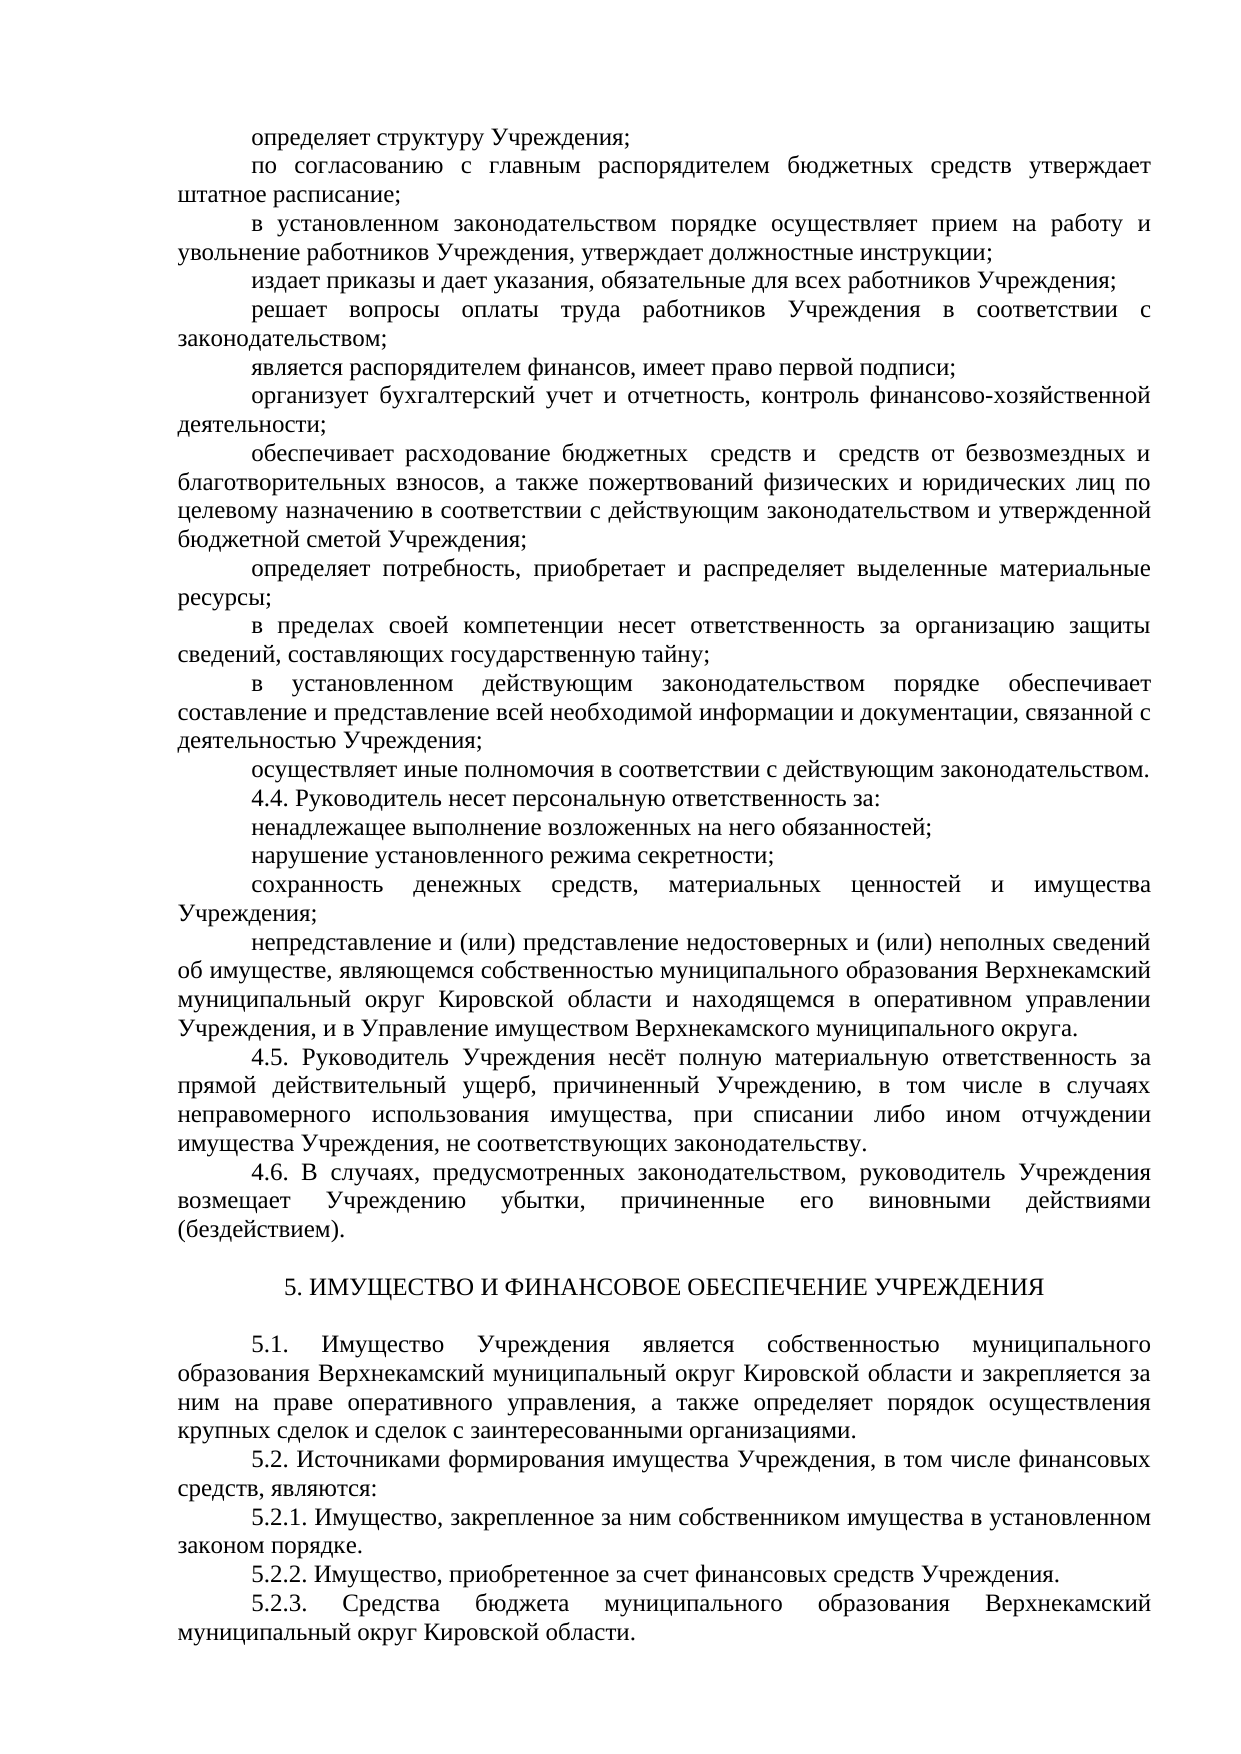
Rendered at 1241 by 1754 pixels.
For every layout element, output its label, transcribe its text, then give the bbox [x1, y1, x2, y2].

text определяет потребность, приобретает и распределяет выделенные материальные ресурсы; [177, 553, 1152, 611]
text осуществляет иные полномочия в соответствии с действующим законодательством. [177, 754, 1152, 783]
text решает вопросы оплаты труда работников Учреждения в соответствии с законодательством; [177, 294, 1152, 352]
text определяет структуру Учреждения; [177, 122, 1152, 151]
text издает приказы и дает указания, обязательные для всех работников Учреждения; [177, 266, 1152, 294]
text по согласованию с главным распорядителем бюджетных средств утверждает штатное расписание; [177, 151, 1152, 208]
text непредставление и (или) представление недостоверных и (или) неполных сведений об имуществе, являющемся собственностью муниципального образования Верхнекамский муниципальный округ Кировской области и находящемся в оперативном управлении Учреждения, и в Управление имуществом Верхнекамского муниципального округа. [177, 927, 1152, 1042]
text 4.6. В случаях, предусмотренных законодательством, руководитель Учреждения возмещает Учреждению убытки, причиненные его виновными действиями (бездействием). [177, 1157, 1152, 1243]
text сохранность денежных средств, материальных ценностей и имущества Учреждения; [177, 869, 1152, 927]
text организует бухгалтерский учет и отчетность, контроль финансово-хозяйственной деятельности; [177, 381, 1152, 438]
text в установленном законодательством порядке осуществляет прием на работу и увольнение работников Учреждения, утверждает должностные инструкции; [177, 208, 1152, 266]
text 4.5. Руководитель Учреждения несёт полную материальную ответственность за прямой действительный ущерб, причиненный Учреждению, в том числе в случаях неправомерного использования имущества, при списании либо ином отчуждении имущества Учреждения, не соответствующих законодательству. [177, 1042, 1152, 1157]
text в пределах своей компетенции несет ответственность за организацию защиты сведений, составляющих государственную тайну; [177, 611, 1152, 668]
text 5.1. Имущество Учреждения является собственностью муниципального образования Верхнекамский муниципальный округ Кировской области и закрепляется за ним на праве оперативного управления, а также определяет порядок осуществления крупных сделок и сделок с заинтересованными организациями. [177, 1329, 1152, 1444]
text 4.4. Руководитель несет персональную ответственность за: [177, 783, 1152, 812]
text обеспечивает расходование бюджетных средств и средств от безвозмездных и благотворительных взносов, а также пожертвований физических и юридических лиц по целевому назначению в соответствии с действующим законодательством и утвержденной бюджетной сметой Учреждения; [177, 438, 1152, 553]
text является распорядителем финансов, имеет право первой подписи; [177, 352, 1152, 381]
text 5.2.3. Средства бюджета муниципального образования Верхнекамский муниципальный округ Кировской области. [177, 1588, 1152, 1646]
text 5.2. Источниками формирования имущества Учреждения, в том числе финансовых средств, являются: [177, 1444, 1152, 1502]
text 5.2.2. Имущество, приобретенное за счет финансовых средств Учреждения. [177, 1559, 1152, 1588]
text нарушение установленного режима секретности; [177, 841, 1152, 869]
text 5. ИМУЩЕСТВО И ФИНАНСОВОЕ ОБЕСПЕЧЕНИЕ УЧРЕЖДЕНИЯ [177, 1272, 1152, 1301]
text ненадлежащее выполнение возложенных на него обязанностей; [177, 812, 1152, 841]
text 5.2.1. Имущество, закрепленное за ним собственником имущества в установленном законом порядке. [177, 1502, 1152, 1559]
text в установленном действующим законодательством порядке обеспечивает составление и представление всей необходимой информации и документации, связанной с деятельностью Учреждения; [177, 668, 1152, 754]
